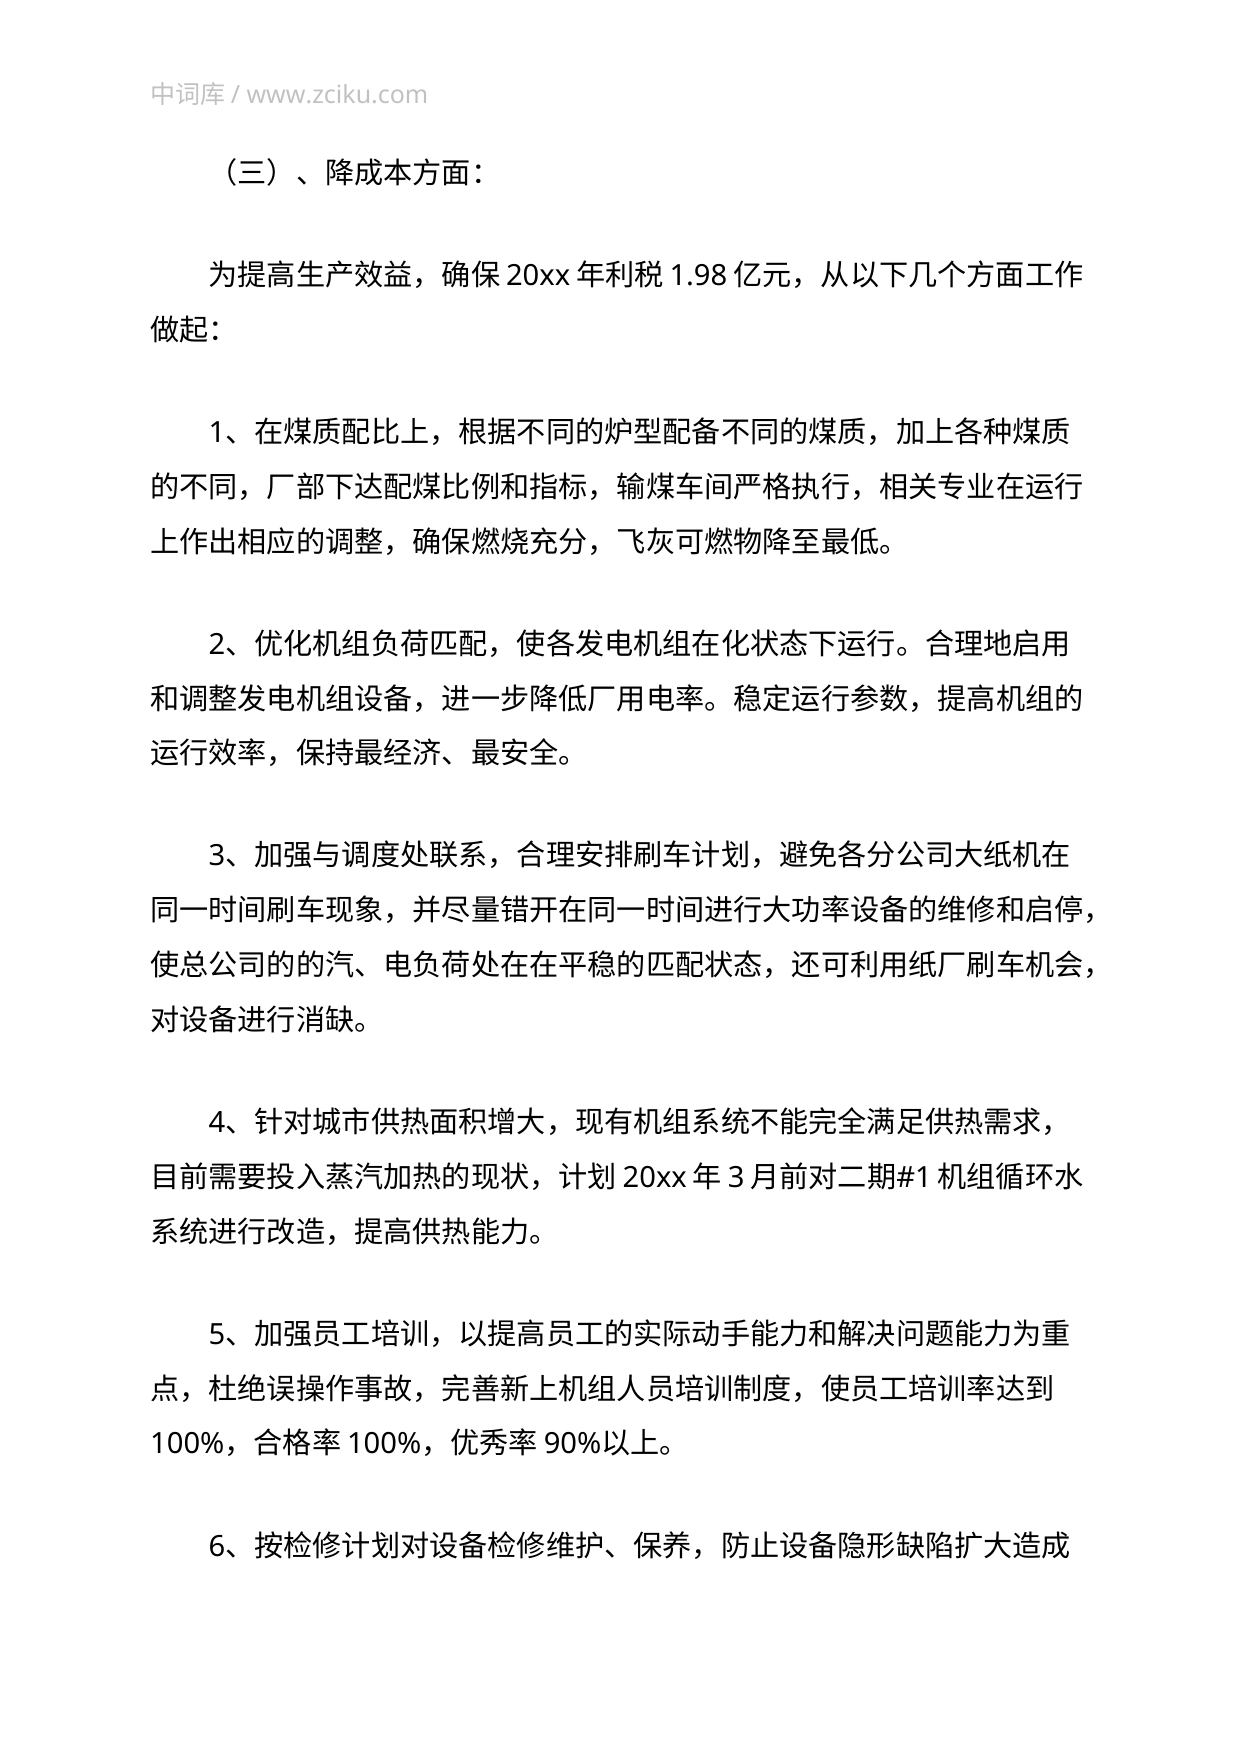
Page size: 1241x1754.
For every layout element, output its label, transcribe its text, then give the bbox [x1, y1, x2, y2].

text 2、优化机组负荷匹配，使各发电机组在化状态下运行。合理地启用和调整发电机组设备，进一步降低厂用电率。稳定运行参数，提高机组的运行效率，保持最经济、最安全。 [150, 620, 1090, 772]
text 为提高生产效益，确保20xx年利税1.98亿元，从以下几个方面工作做起： [150, 252, 1090, 349]
text 4、针对城市供热面积增大，现有机组系统不能完全满足供热需求，目前需要投入蒸汽加热的现状，计划20xx年3月前对二期#1机组循环水系统进行改造，提高供热能力。 [150, 1098, 1090, 1251]
text 5、加强员工培训，以提高员工的实际动手能力和解决问题能力为重点，杜绝误操作事故，完善新上机组人员培训制度，使员工培训率达到100%，合格率100%，优秀率90%以上。 [150, 1310, 1090, 1462]
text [150, 1522, 1090, 1564]
text 3、加强与调度处联系，合理安排刷车计划，避免各分公司大纸机在同一时间刷车现象，并尽量错开在同一时间进行大功率设备的维修和启停，使总公司的的汽、电负荷处在在平稳的匹配状态，还可利用纸厂刷车机会，对设备进行消缺。 [150, 832, 1090, 1039]
text （三）、降成本方面： [150, 150, 1090, 192]
text 1、在煤质配比上，根据不同的炉型配备不同的煤质，加上各种煤质的不同，厂部下达配煤比例和指标，输煤车间严格执行，相关专业在运行上作出相应的调整，确保燃烧充分，飞灰可燃物降至最低。 [150, 408, 1090, 561]
